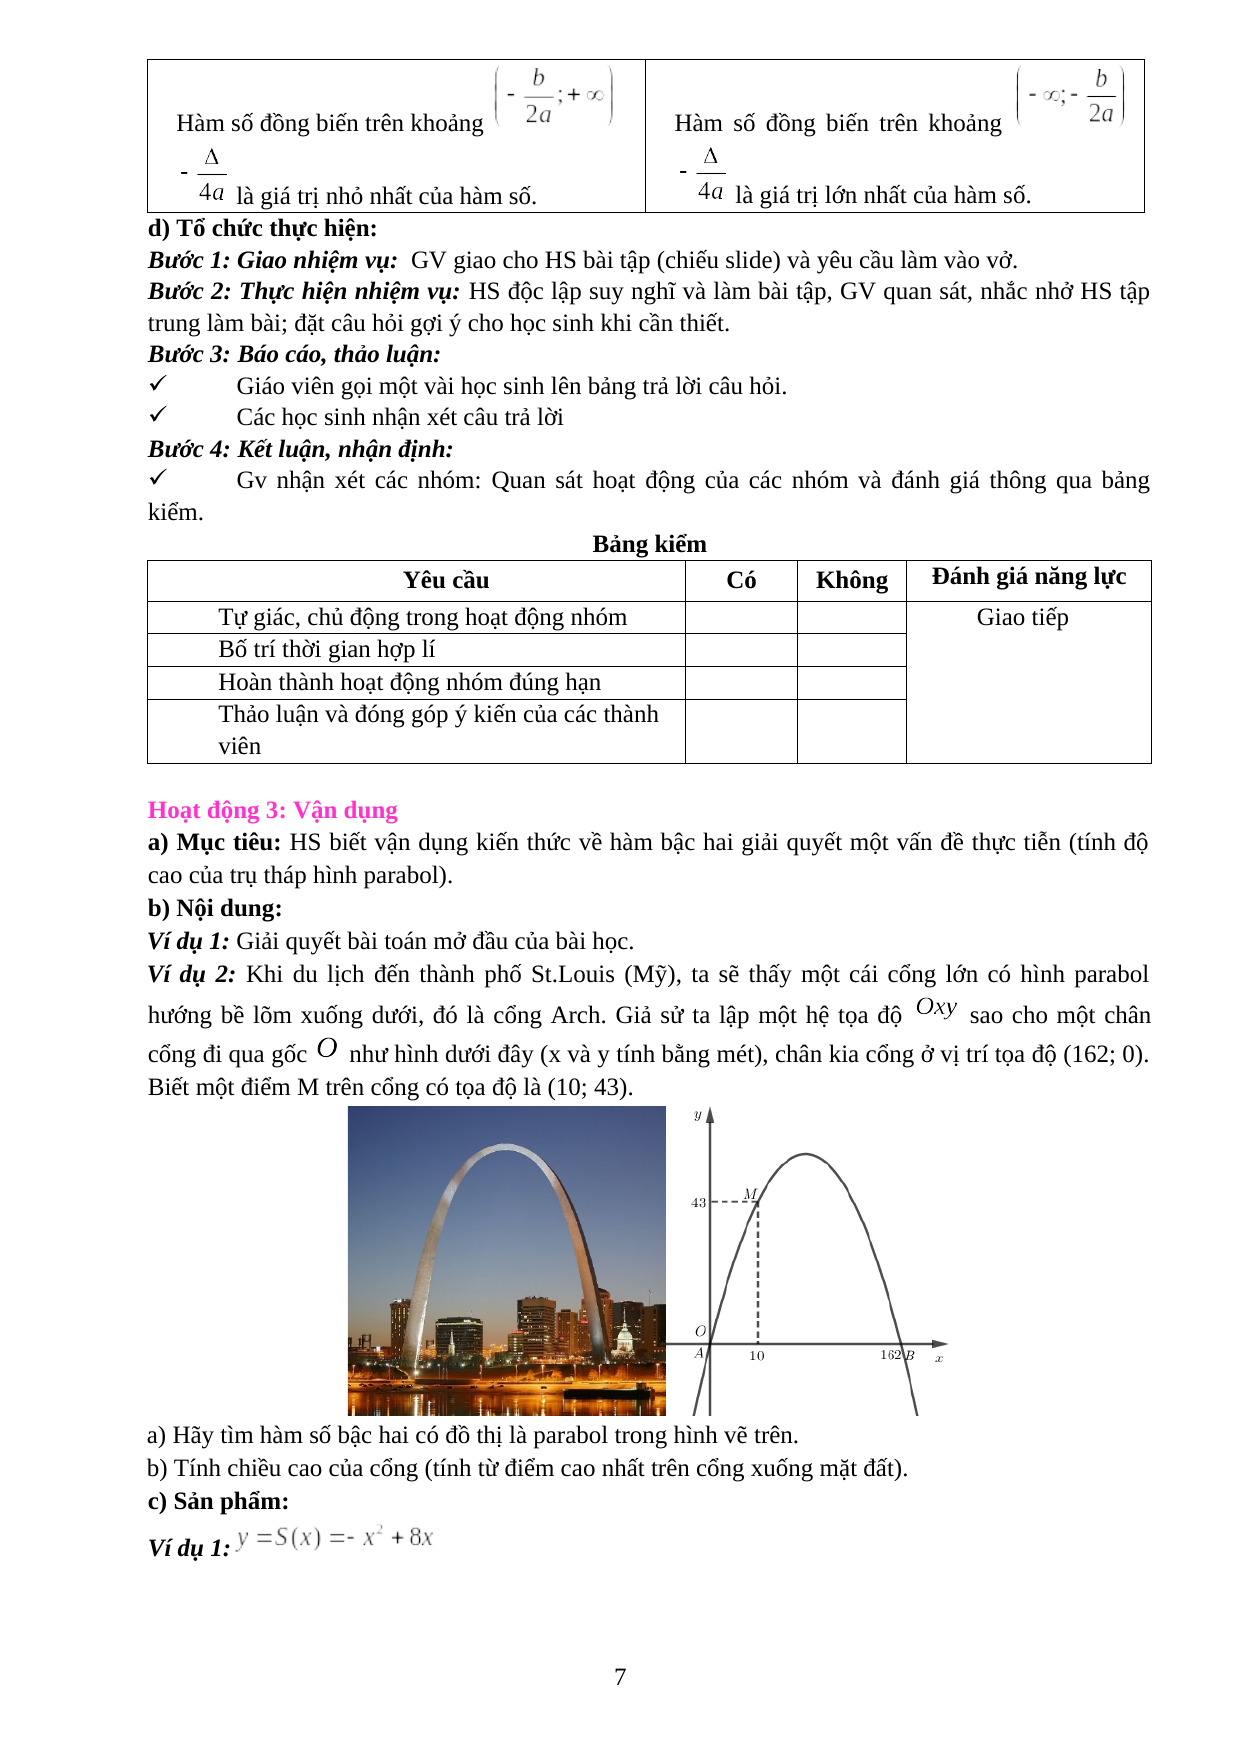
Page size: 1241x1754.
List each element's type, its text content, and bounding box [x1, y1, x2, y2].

text Hoạt động 3: Vận dụng [148, 795, 1152, 824]
list Các học sinh nhận xét câu trả lời [148, 402, 1152, 431]
text a) Mục tiêu: HS biết vận dụng kiến thức về hàm bậc hai giải quyết một vấn đề thực tiễn (tính độ cao của trụ tháp hình parabol). [148, 827, 1152, 888]
list Giáo viên gọi một vài học sinh lên bảng trả lời câu hỏi. [148, 371, 1152, 400]
table_cell [686, 602, 797, 633]
table_header Không [798, 561, 906, 601]
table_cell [646, 60, 1144, 212]
table_cell Bố trí thời gian hợp lí [148, 634, 685, 666]
table_cell [798, 634, 906, 666]
table_header Đánh giá năng lực [907, 561, 1151, 601]
text d) Tổ chức thực hiện: [148, 213, 1152, 242]
text b) Nội dung: [148, 893, 1152, 921]
table_cell [798, 667, 906, 698]
table_cell [798, 602, 906, 633]
list Bước 2: Thực hiện nhiệm vụ: HS độc lập suy nghĩ và làm bài tập, GV quan sát, nhắc nhở HS tập trung làm bài; đặt câu hỏi gợi ý cho học sinh khi cần thiết. [148, 276, 1152, 337]
text Ví dụ 2: Khi du lịch đến thành phố St.Louis (Mỹ), ta sẽ thấy một cái cổng lớn có hình parabol hướng bề lõm xuống dưới, đó là cổng Arch. Giả sử ta lập một hệ tọa độ sao cho một chân cổng đi qua gốc như hình dưới đây (x và y tính bằng mét), chân kia cổng ở vị trí tọa độ (162; 0). Biết một điểm M trên cổng có tọa độ là (10; 43). [147, 959, 1152, 1101]
table_header Yêu cầu [148, 561, 685, 601]
table_cell Thảo luận và đóng góp ý kiến của các thành viên [148, 700, 685, 762]
text c) Sản phẩm: [148, 1486, 1152, 1514]
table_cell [148, 60, 645, 212]
list Bước 4: Kết luận, nhận định: [148, 434, 1152, 463]
table_cell Tự giác, chủ động trong hoạt động nhóm [148, 602, 685, 633]
list Bước 3: Báo cáo, thảo luận: [148, 339, 1152, 368]
table_cell Giao tiếp [907, 602, 1151, 762]
table_cell [686, 634, 797, 666]
text Bước 1: Giao nhiệm vụ: GV giao cho HS bài tập (chiếu slide) và yêu cầu làm vào vở. [148, 245, 1152, 273]
text a) Hãy tìm hàm số bậc hai có đồ thị là parabol trong hình vẽ trên. [147, 1420, 1152, 1448]
table_cell [686, 700, 797, 762]
table_cell [798, 700, 906, 762]
text Bảng kiểm [148, 529, 1152, 557]
table_cell Hoàn thành hoạt động nhóm đúng hạn [148, 667, 685, 698]
table_cell [686, 667, 797, 698]
text Ví dụ 1: Giải quyết bài toán mở đầu của bài học. [147, 926, 1152, 954]
table_header Có [686, 561, 797, 601]
picture [347, 1105, 951, 1416]
list Gv nhận xét các nhóm: Quan sát hoạt động của các nhóm và đánh giá thông qua bảng kiểm. [148, 466, 1152, 526]
list b) Tính chiều cao của cổng (tính từ điểm cao nhất trên cổng xuống mặt đất). [147, 1453, 1152, 1481]
text Ví dụ 1: [148, 1519, 1152, 1562]
